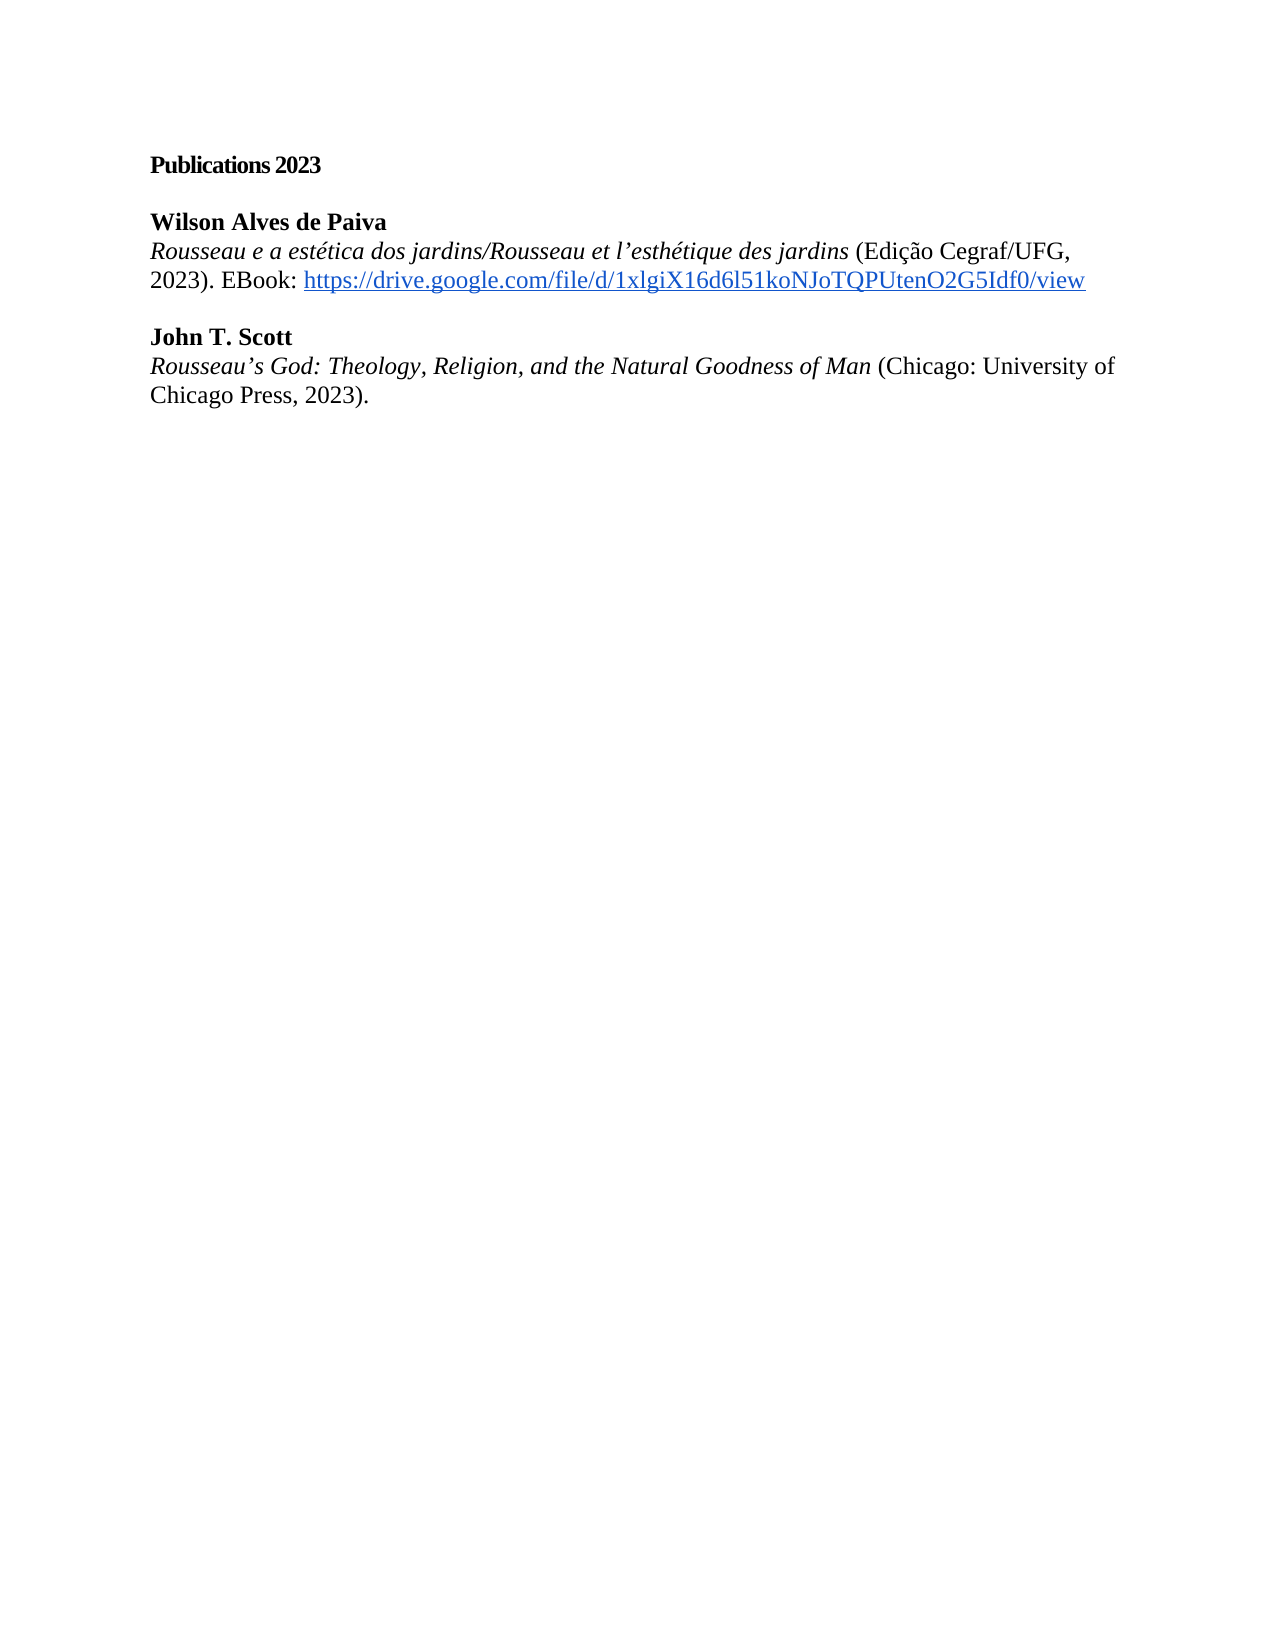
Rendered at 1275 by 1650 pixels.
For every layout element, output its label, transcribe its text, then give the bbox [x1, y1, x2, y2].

text Wilson Alves de Paiva [150, 207, 1125, 236]
text Publications 2023 [150, 150, 1125, 179]
text John T. Scott [150, 322, 1125, 351]
text Rousseau e a estética dos jardins/Rousseau et l’esthétique des jardins (Edição Cegraf/UFG, 2023). EBook: https://drive.google.com/file/d/1xlgiX16d6l51koNJoTQPUtenO2G5Idf0/view [150, 236, 1125, 294]
text Rousseau’s God: Theology, Religion, and the Natural Goodness of Man (Chicago: University of Chicago Press, 2023). [369, 351, 1125, 409]
